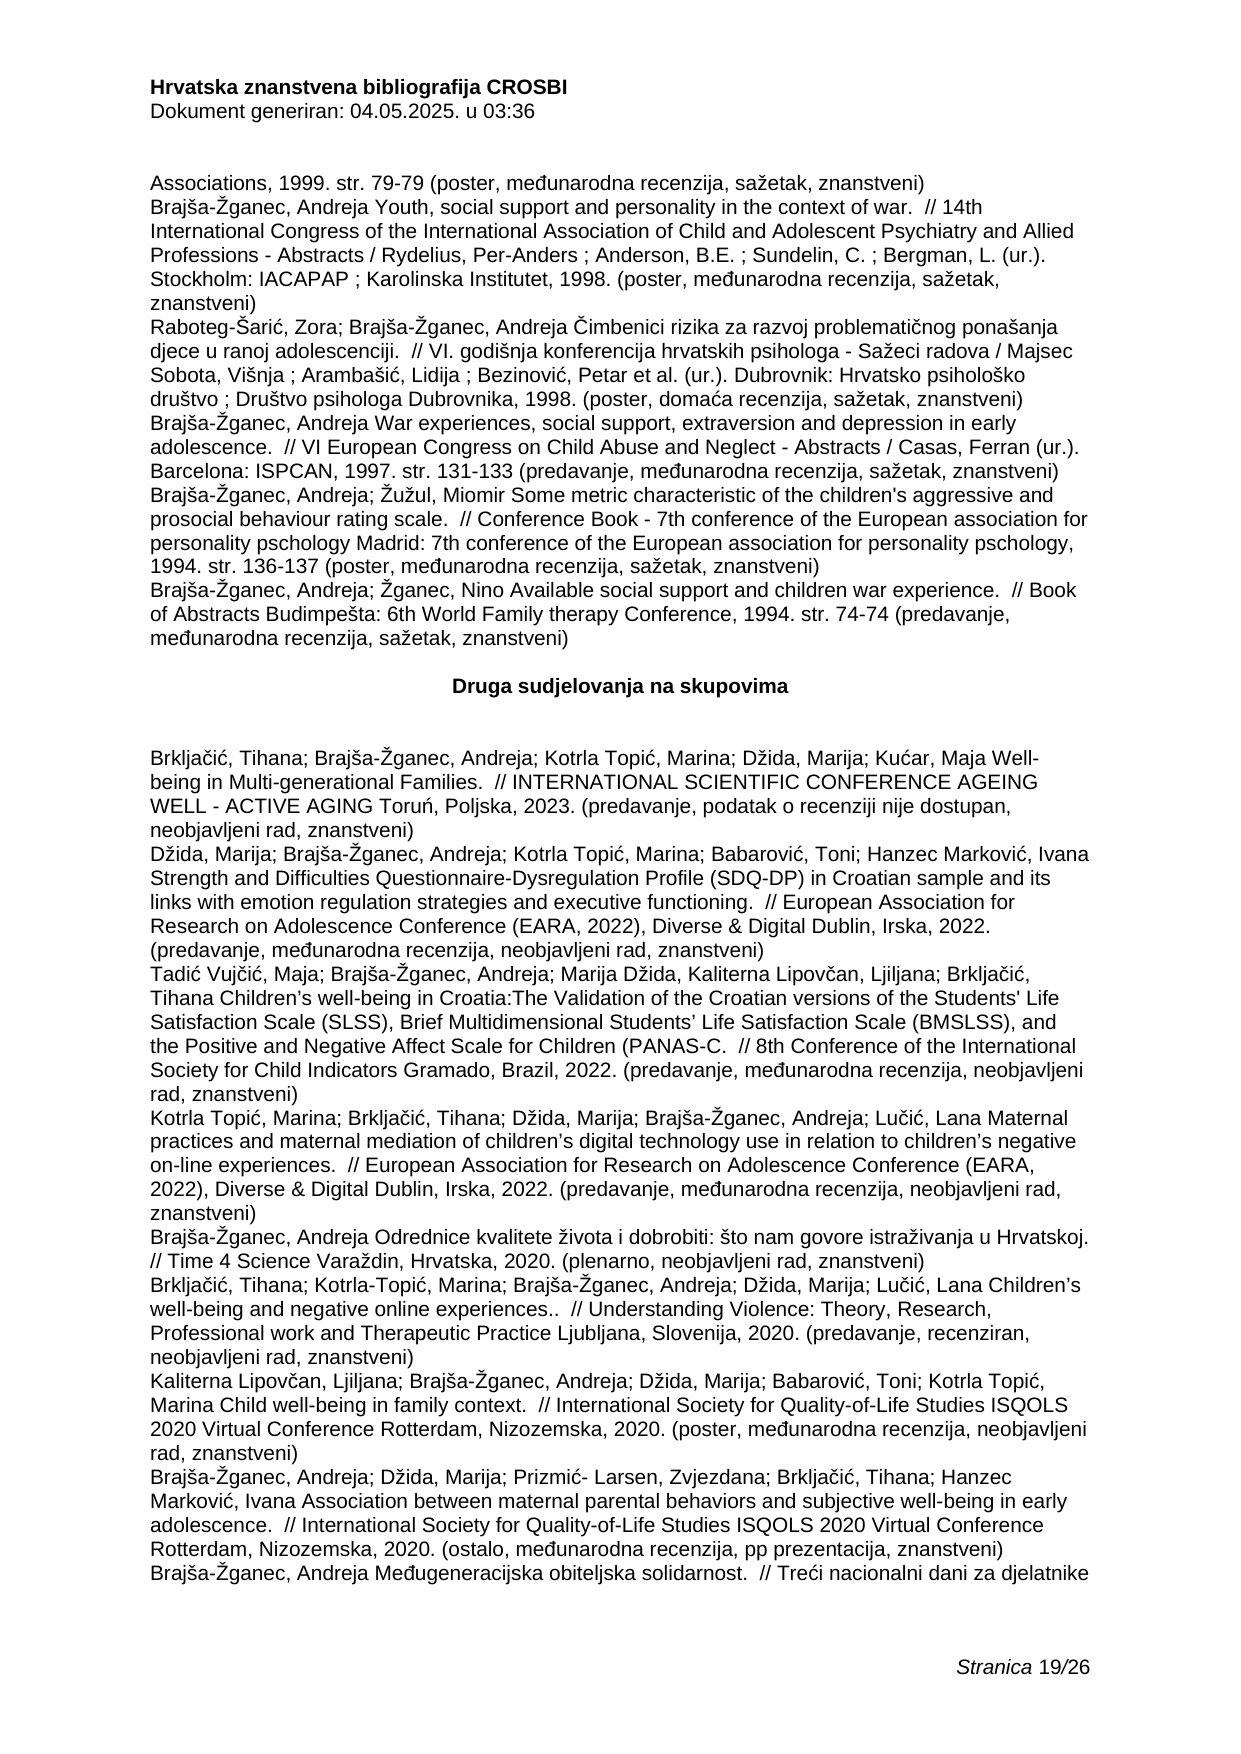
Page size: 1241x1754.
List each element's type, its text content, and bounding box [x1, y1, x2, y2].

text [150, 1561, 1090, 1584]
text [150, 171, 1090, 195]
text Brajša-Žganec, Andreja; Žužul, Miomir [150, 482, 1090, 578]
text Brajša-Žganec, Andreja [150, 411, 1090, 482]
text Raboteg-Šarić, Zora; Brajša-Žganec, Andreja [150, 315, 1090, 411]
text Brajša-Žganec, Andreja [150, 1225, 1090, 1273]
text Brkljačić, Tihana; Brajša-Žganec, Andreja; Kotrla Topić, Marina; Džida, Marija; Kućar, Maja [150, 746, 1090, 842]
subtitle Druga sudjelovanja na skupovima [150, 674, 1090, 698]
text Brajša-Žganec, Andreja; Džida, Marija; Prizmić- Larsen, Zvjezdana; Brkljačić, Tihana; Hanzec Marković, Ivana [150, 1465, 1090, 1561]
text Brajša-Žganec, Andreja; Žganec, Nino [150, 578, 1090, 650]
text Džida, Marija; Brajša-Žganec, Andreja; Kotrla Topić, Marina; Babarović, Toni; Hanzec Marković, Ivana [150, 842, 1090, 962]
text Tadić Vujčić, Maja; Brajša-Žganec, Andreja; Marija Džida, Kaliterna Lipovčan, Ljiljana; Brkljačić, Tihana [150, 962, 1090, 1105]
text Kaliterna Lipovčan, Ljiljana; Brajša-Žganec, Andreja; Džida, Marija; Babarović, Toni; Kotrla Topić, Marina [150, 1369, 1090, 1465]
text Brajša-Žganec, Andreja [150, 195, 1090, 315]
text Brkljačić, Tihana; Kotrla-Topić, Marina; Brajša-Žganec, Andreja; Džida, Marija; Lučić, Lana [150, 1273, 1090, 1369]
text Kotrla Topić, Marina; Brkljačić, Tihana; Džida, Marija; Brajša-Žganec, Andreja; Lučić, Lana [150, 1105, 1090, 1225]
